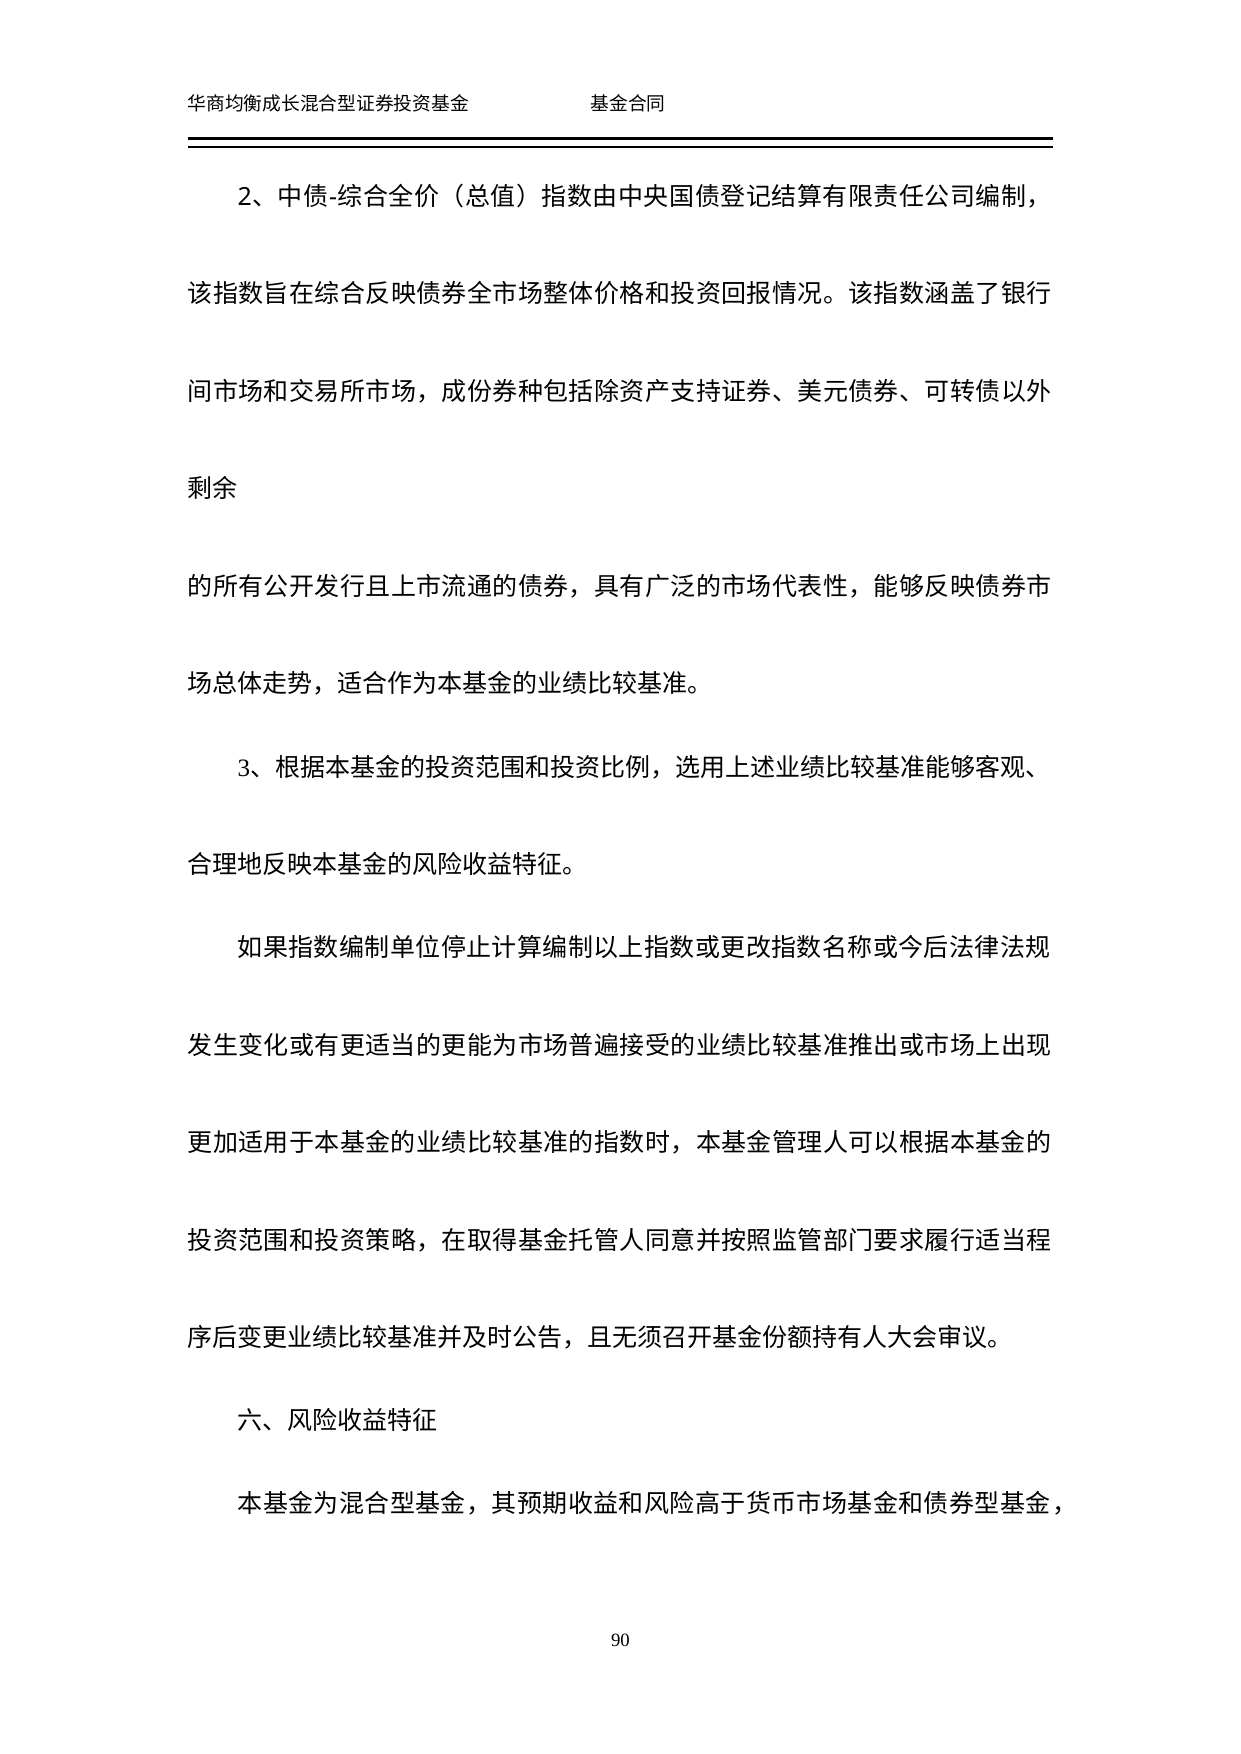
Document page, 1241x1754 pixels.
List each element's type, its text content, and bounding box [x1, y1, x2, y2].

text 六、风险收益特征 [187, 1386, 1053, 1451]
text 如果指数编制单位停止计算编制以上指数或更改指数名称或今后法律法规发生变化或有更适当的更能为市场普遍接受的业绩比较基准推出或市场上出现更加适用于本基金的业绩比较基准的指数时，本基金管理人可以根据本基金的投资范围和投资策略，在取得基金托管人同意并按照监管部门要求履行适当程序后变更业绩比较基准并及时公告，且无须召开基金份额持有人大会审议。 [187, 913, 1053, 1368]
text 3、根据本基金的投资范围和投资比例，选用上述业绩比较基准能够客观、合理地反映本基金的风险收益特征。 [187, 733, 1053, 895]
text 2、中债-综合全价（总值）指数由中央国债登记结算有限责任公司编制，该指数旨在综合反映债券全市场整体价格和投资回报情况。该指数涵盖了银行间市场和交易所市场，成份券种包括除资产支持证券、美元债券、可转债以外剩余 的所有公开发行且上市流通的债券，具有广泛的市场代表性，能够反映债券市场总体走势，适合作为本基金的业绩比较基准。 [187, 162, 1053, 714]
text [187, 1469, 1053, 1534]
